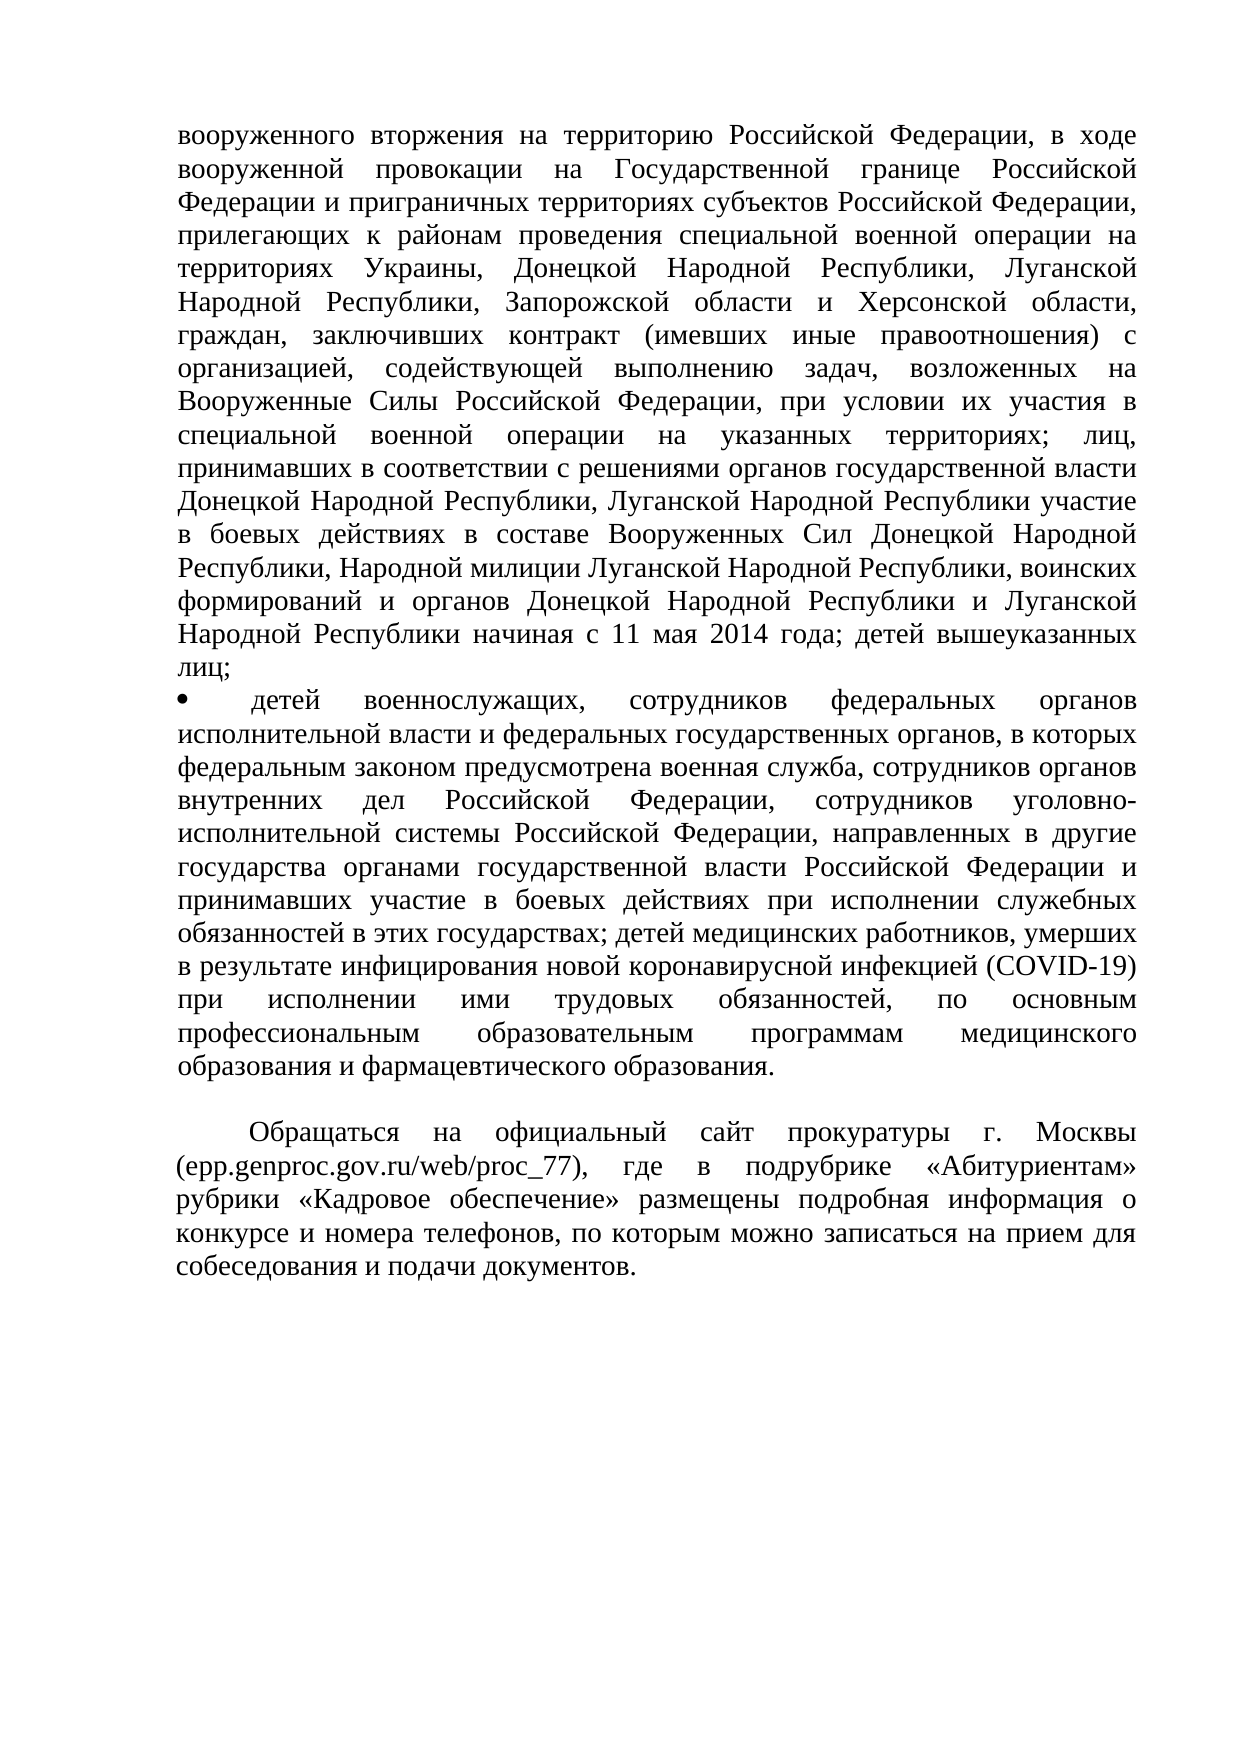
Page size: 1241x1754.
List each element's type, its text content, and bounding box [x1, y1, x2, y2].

text Обращаться на официальный сайт прокуратуры г. Москвы (epp.genproc.gov.ru/web/proc_77), где в подрубрике «Абитуриентам» рубрики «Кадровое обеспечение» размещены подробная информация о конкурсе и номера телефонов, по которым можно записаться на прием для собеседования и подачи документов. [176, 1115, 1138, 1281]
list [177, 118, 1138, 683]
list детей военнослужащих, сотрудников федеральных органов исполнительной власти и федеральных государственных органов, в которых федеральным законом предусмотрена военная служба, сотрудников органов внутренних дел Российской Федерации, сотрудников уголовно-исполнительной системы Российской Федерации, направленных в другие государства органами государственной власти Российской Федерации и принимавших участие в боевых действиях при исполнении служебных обязанностей в этих государствах; детей медицинских работников, умерших в результате инфицирования новой коронавирусной инфекцией (COVID-19) при исполнении ими трудовых обязанностей, по основным профессиональным образовательным программам медицинского образования и фармацевтического образования. [177, 683, 1138, 1082]
